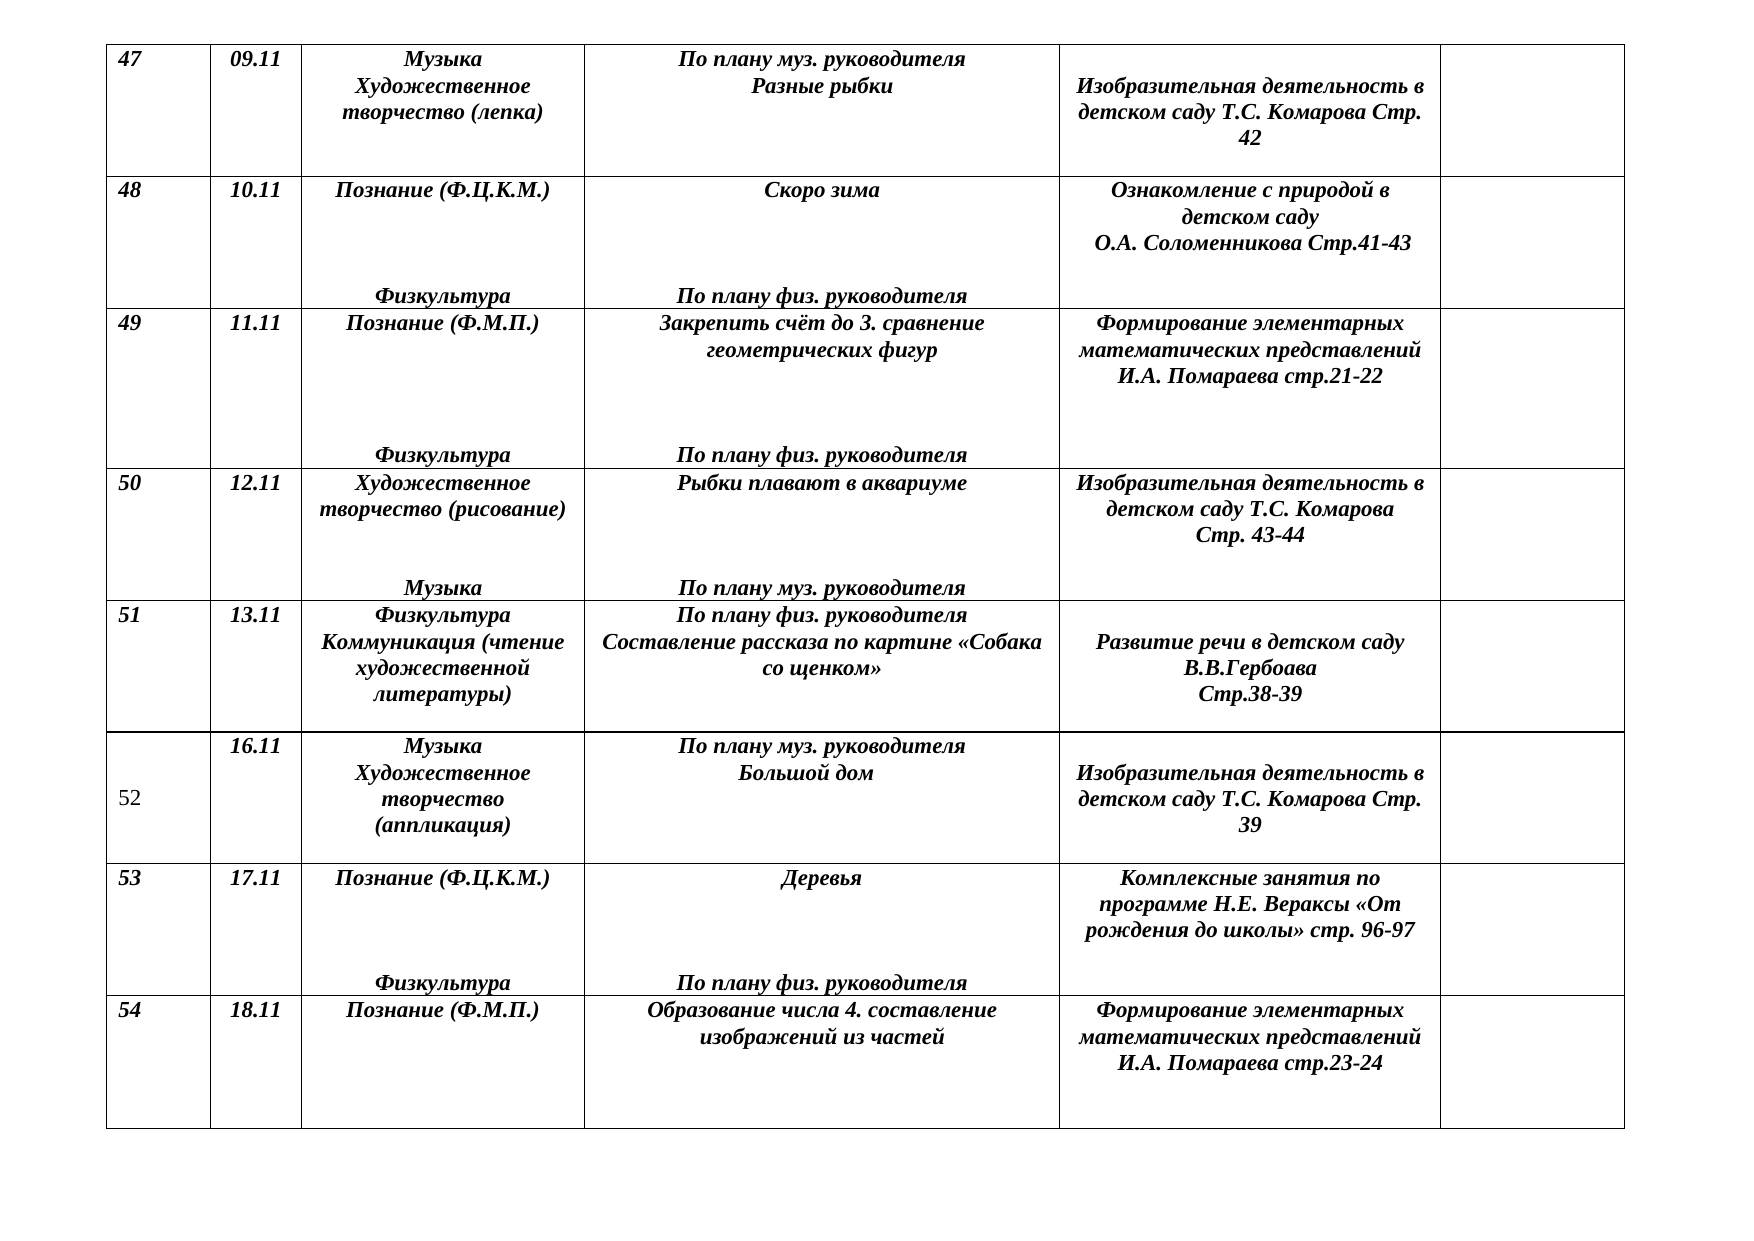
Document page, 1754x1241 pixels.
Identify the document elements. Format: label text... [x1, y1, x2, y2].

table_cell Изобразительная деятельность в детском саду Т.С. Комарова Стр. 42 [1060, 45, 1440, 176]
table_cell По плану муз. руководителя Большой дом [585, 733, 1059, 863]
table_cell Закрепить счёт до 3. сравнение геометрических фигур По плану физ. руководителя [585, 309, 1059, 467]
table_cell [1441, 996, 1624, 1128]
table_cell 49 [107, 309, 210, 467]
table_cell Изобразительная деятельность в детском саду Т.С. Комарова Стр. 39 [1060, 733, 1440, 863]
table_cell [1441, 601, 1624, 731]
table_cell [1441, 177, 1624, 308]
table_cell 47 [107, 45, 210, 176]
table_cell [1441, 45, 1624, 176]
table_cell По плану физ. руководителя Составление рассказа по картине «Собака со щенком» [585, 601, 1059, 731]
table_cell Музыка Художественное творчество (аппликация) [302, 733, 584, 863]
table_cell Деревья По плану физ. руководителя [585, 864, 1059, 995]
table_cell Познание (Ф.Ц.К.М.) Физкультура [302, 864, 584, 995]
table_cell 09.11 [211, 45, 301, 176]
table_cell Ознакомление с природой в детском саду О.А. Соломенникова Стр.41-43 [1060, 177, 1440, 308]
table_cell 10.11 [211, 177, 301, 308]
table_cell 12.11 [211, 469, 301, 600]
table_cell По плану муз. руководителя Разные рыбки [585, 45, 1059, 176]
table_cell [1441, 864, 1624, 995]
table_cell Скоро зима По плану физ. руководителя [585, 177, 1059, 308]
table_cell 53 [107, 864, 210, 995]
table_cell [585, 996, 1059, 1128]
table_cell 54 [107, 996, 210, 1128]
table_cell Физкультура Коммуникация (чтение художественной литературы) [302, 601, 584, 731]
table_cell Изобразительная деятельность в детском саду Т.С. Комарова Стр. 43-44 [1060, 469, 1440, 600]
table_cell [1441, 733, 1624, 863]
table_cell Музыка Художественное творчество (лепка) [302, 45, 584, 176]
table_cell Рыбки плавают в аквариуме По плану муз. руководителя [585, 469, 1059, 600]
table_cell Познание (Ф.Ц.К.М.) Физкультура [302, 177, 584, 308]
table_cell 13.11 [211, 601, 301, 731]
table_cell Формирование элементарных математических представлений И.А. Помараева стр.21-22 [1060, 309, 1440, 467]
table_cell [302, 996, 584, 1128]
table_cell Развитие речи в детском саду В.В.Гербоава Стр.38-39 [1060, 601, 1440, 731]
table_cell 18.11 [211, 996, 301, 1128]
table_cell 51 [107, 601, 210, 731]
table_cell Комплексные занятия по программе Н.Е. Вераксы «От рождения до школы» стр. 96-97 [1060, 864, 1440, 995]
table_cell 52 [107, 733, 210, 863]
table_cell 48 [107, 177, 210, 308]
table_cell [1441, 309, 1624, 467]
table_cell [1441, 469, 1624, 600]
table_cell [1060, 996, 1440, 1128]
table_cell Познание (Ф.М.П.) Физкультура [302, 309, 584, 467]
table_cell 17.11 [211, 864, 301, 995]
table_cell Художественное творчество (рисование) Музыка [302, 469, 584, 600]
table_cell 11.11 [211, 309, 301, 467]
table_cell 16.11 [211, 733, 301, 863]
table_cell 50 [107, 469, 210, 600]
